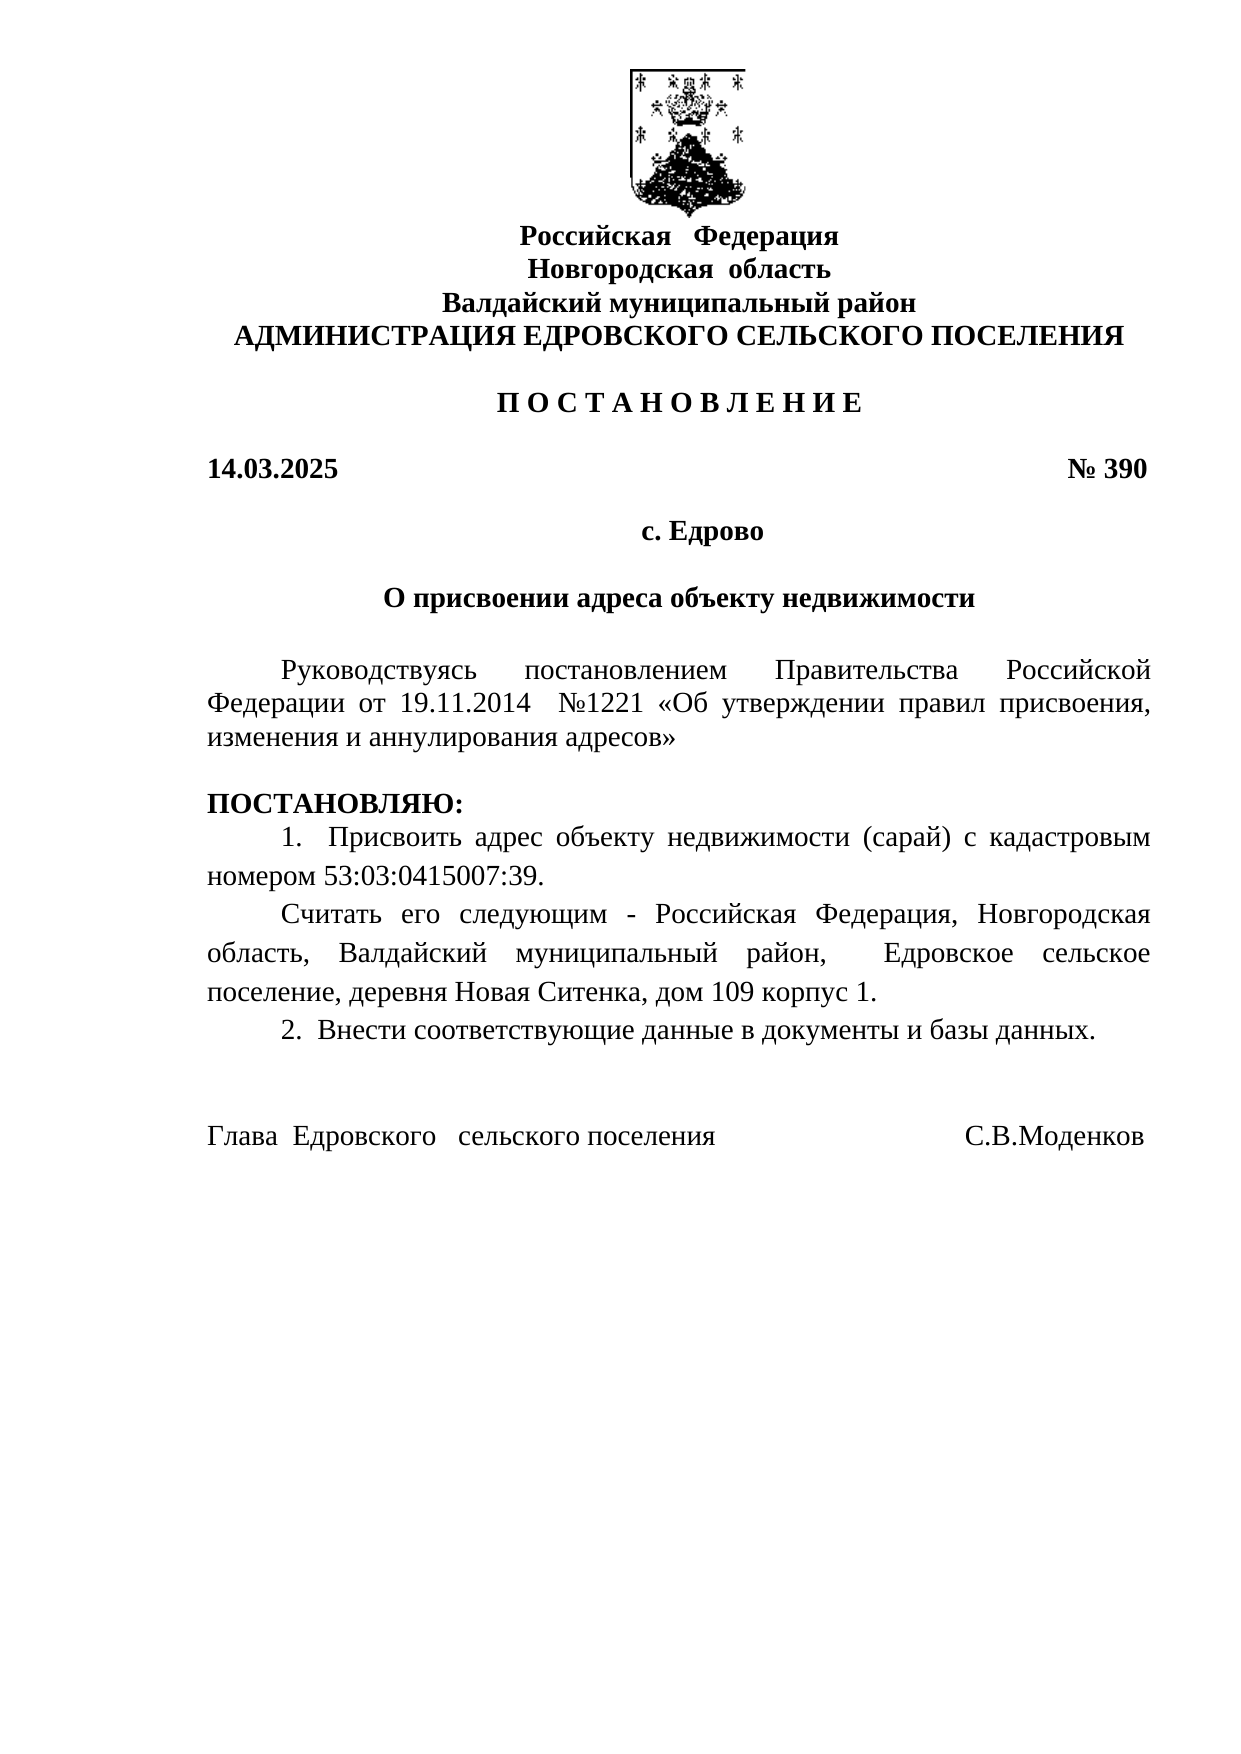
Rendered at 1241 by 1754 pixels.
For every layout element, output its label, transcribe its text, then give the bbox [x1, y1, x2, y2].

text ПОСТАНОВЛЯЮ: [207, 786, 1152, 819]
text Считать его следующим - Российская Федерация, Новгородская область, Валдайский муниципальный район, Едровское сельское поселение, деревня Новая Ситенка, дом 109 корпус 1. [207, 897, 1152, 1007]
subtitle П О С Т А Н О В Л Е Н И Е [207, 385, 1152, 419]
text Российская Федерация [207, 118, 1152, 251]
text Валдайский муниципальный район [207, 285, 1152, 318]
text с. Едрово [502, 513, 1152, 546]
text О присвоении адреса объекту недвижимости [207, 580, 1152, 613]
text 14.03.2025 № 390 [207, 451, 1152, 484]
text Новгородская область [207, 251, 1152, 285]
text 1. Присвоить адрес объекту недвижимости (сарай) с кадастровым номером 53:03:0415007:39. [207, 819, 1152, 892]
text АДМИНИСТРАЦИЯ ЕДРОВСКОГО СЕЛЬСКОГО ПОСЕЛЕНИЯ [207, 318, 1152, 352]
text Руководствуясь постановлением Правительства Российской Федерации от 19.11.2014 №1221 «Об утверждении правил присвоения, изменения и аннулирования адресов» [207, 652, 1152, 752]
text 2. Внести соответствующие данные в документы и базы данных. [207, 1012, 1152, 1046]
text Глава Едровского сельского поселения С.В.Моденков [207, 1118, 1152, 1151]
